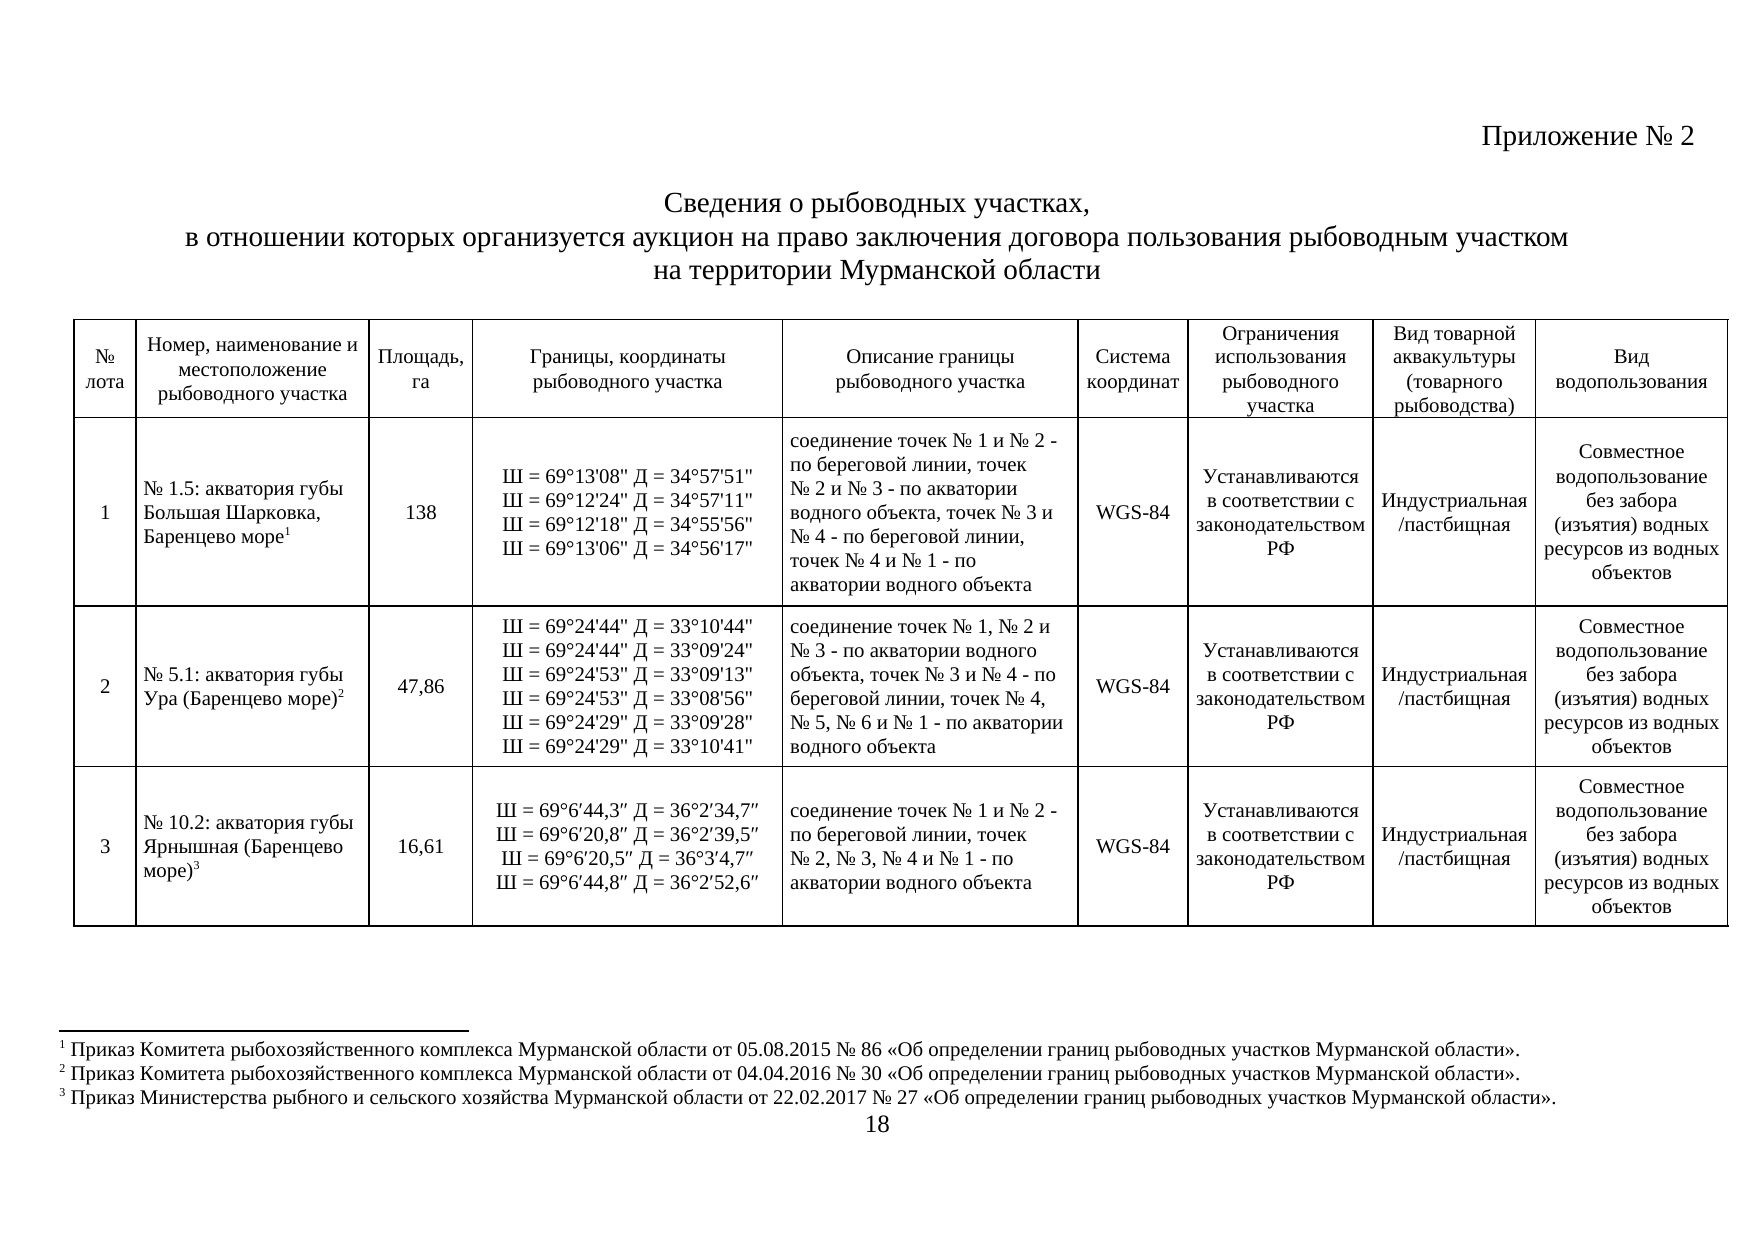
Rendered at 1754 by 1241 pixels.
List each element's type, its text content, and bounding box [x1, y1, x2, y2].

table_header Вид товарной аквакультуры (товарного рыбоводства) [1374, 320, 1535, 417]
table_cell 1 [75, 418, 135, 605]
table_cell Совместное водопользование без забора (изъятия) водных ресурсов из водных объектов [1536, 767, 1727, 925]
table_cell WGS-84 [1079, 418, 1187, 605]
table_cell 2 [75, 607, 135, 766]
table_cell Ш = 69°24'44" Д = 33°10'44" Ш = 69°24'44" Д = 33°09'24" Ш = 69°24'53" Д = 33°09'13" Ш = 69°24'53" Д = 33°08'56" Ш = 69°24'29" Д = 33°09'28" Ш = 69°24'29" Д = 33°10'41" [473, 607, 782, 766]
table_header Описание границы рыбоводного участка [783, 320, 1077, 417]
table_cell Устанавливаются в соответствии с законодательством РФ [1189, 418, 1372, 605]
table_cell WGS-84 [1079, 607, 1187, 766]
table_cell № 10.2: акватория губы Ярнышная (Баренцево море) [137, 767, 368, 925]
table_cell 138 [370, 418, 472, 605]
table_cell Устанавливаются в соответствии с законодательством РФ [1189, 607, 1372, 766]
table_cell WGS-84 [1079, 767, 1187, 925]
table_header Площадь, га [370, 320, 472, 417]
table_cell соединение точек № 1, № 2 и № 3 - по акватории водного объекта, точек № 3 и № 4 - по береговой линии, точек № 4, № 5, № 6 и № 1 - по акватории водного объекта [783, 607, 1077, 766]
table_cell Ш = 69°6′44,3″ Д = 36°2′34,7″ Ш = 69°6′20,8″ Д = 36°2′39,5″ Ш = 69°6′20,5″ Д = 36°3′4,7″ Ш = 69°6′44,8″ Д = 36°2′52,6″ [473, 767, 782, 925]
table_cell Устанавливаются в соответствии с законодательством РФ [1189, 767, 1372, 925]
table_cell Индустриальная/пастбищная [1374, 418, 1535, 605]
subtitle в отношении которых организуется аукцион на право заключения договора пользования рыбоводным участком [59, 219, 1695, 252]
table_header Номер, наименование и местоположение рыбоводного участка [137, 320, 368, 417]
table_header Ограничения использования рыбоводного участка [1189, 320, 1372, 417]
table_header № лота [75, 320, 135, 417]
table_cell № 5.1: акватория губы Ура (Баренцево море) [137, 607, 368, 766]
table_cell соединение точек № 1 и № 2 - по береговой линии, точек № 2, № 3, № 4 и № 1 - по акватории водного объекта [783, 767, 1077, 925]
table_header Система координат [1079, 320, 1187, 417]
table_cell 16,61 [370, 767, 472, 925]
table_cell Индустриальная/пастбищная [1374, 767, 1535, 925]
table_cell Индустриальная/пастбищная [1374, 607, 1535, 766]
table_cell 3 [75, 767, 135, 925]
table_cell Совместное водопользование без забора (изъятия) водных ресурсов из водных объектов [1536, 607, 1727, 766]
table_cell 47,86 [370, 607, 472, 766]
table_cell Совместное водопользование без забора (изъятия) водных ресурсов из водных объектов [1536, 418, 1727, 605]
table_cell Ш = 69°13'08" Д = 34°57'51" Ш = 69°12'24" Д = 34°57'11" Ш = 69°12'18" Д = 34°55'56" Ш = 69°13'06" Д = 34°56'17" [473, 418, 782, 605]
table_header Вид водопользования [1536, 320, 1727, 417]
table_cell соединение точек № 1 и № 2 - по береговой линии, точек № 2 и № 3 - по акватории водного объекта, точек № 3 и № 4 - по береговой линии, точек № 4 и № 1 - по акватории водного объекта [783, 418, 1077, 605]
subtitle Сведения о рыбоводных участках, [59, 185, 1695, 219]
table_cell № 1.5: акватория губы Большая Шарковка, Баренцево море [137, 418, 368, 605]
table_header Границы, координаты рыбоводного участка [473, 320, 782, 417]
subtitle на территории Мурманской области [59, 252, 1695, 286]
subtitle Приложение № 2 [59, 118, 1695, 152]
